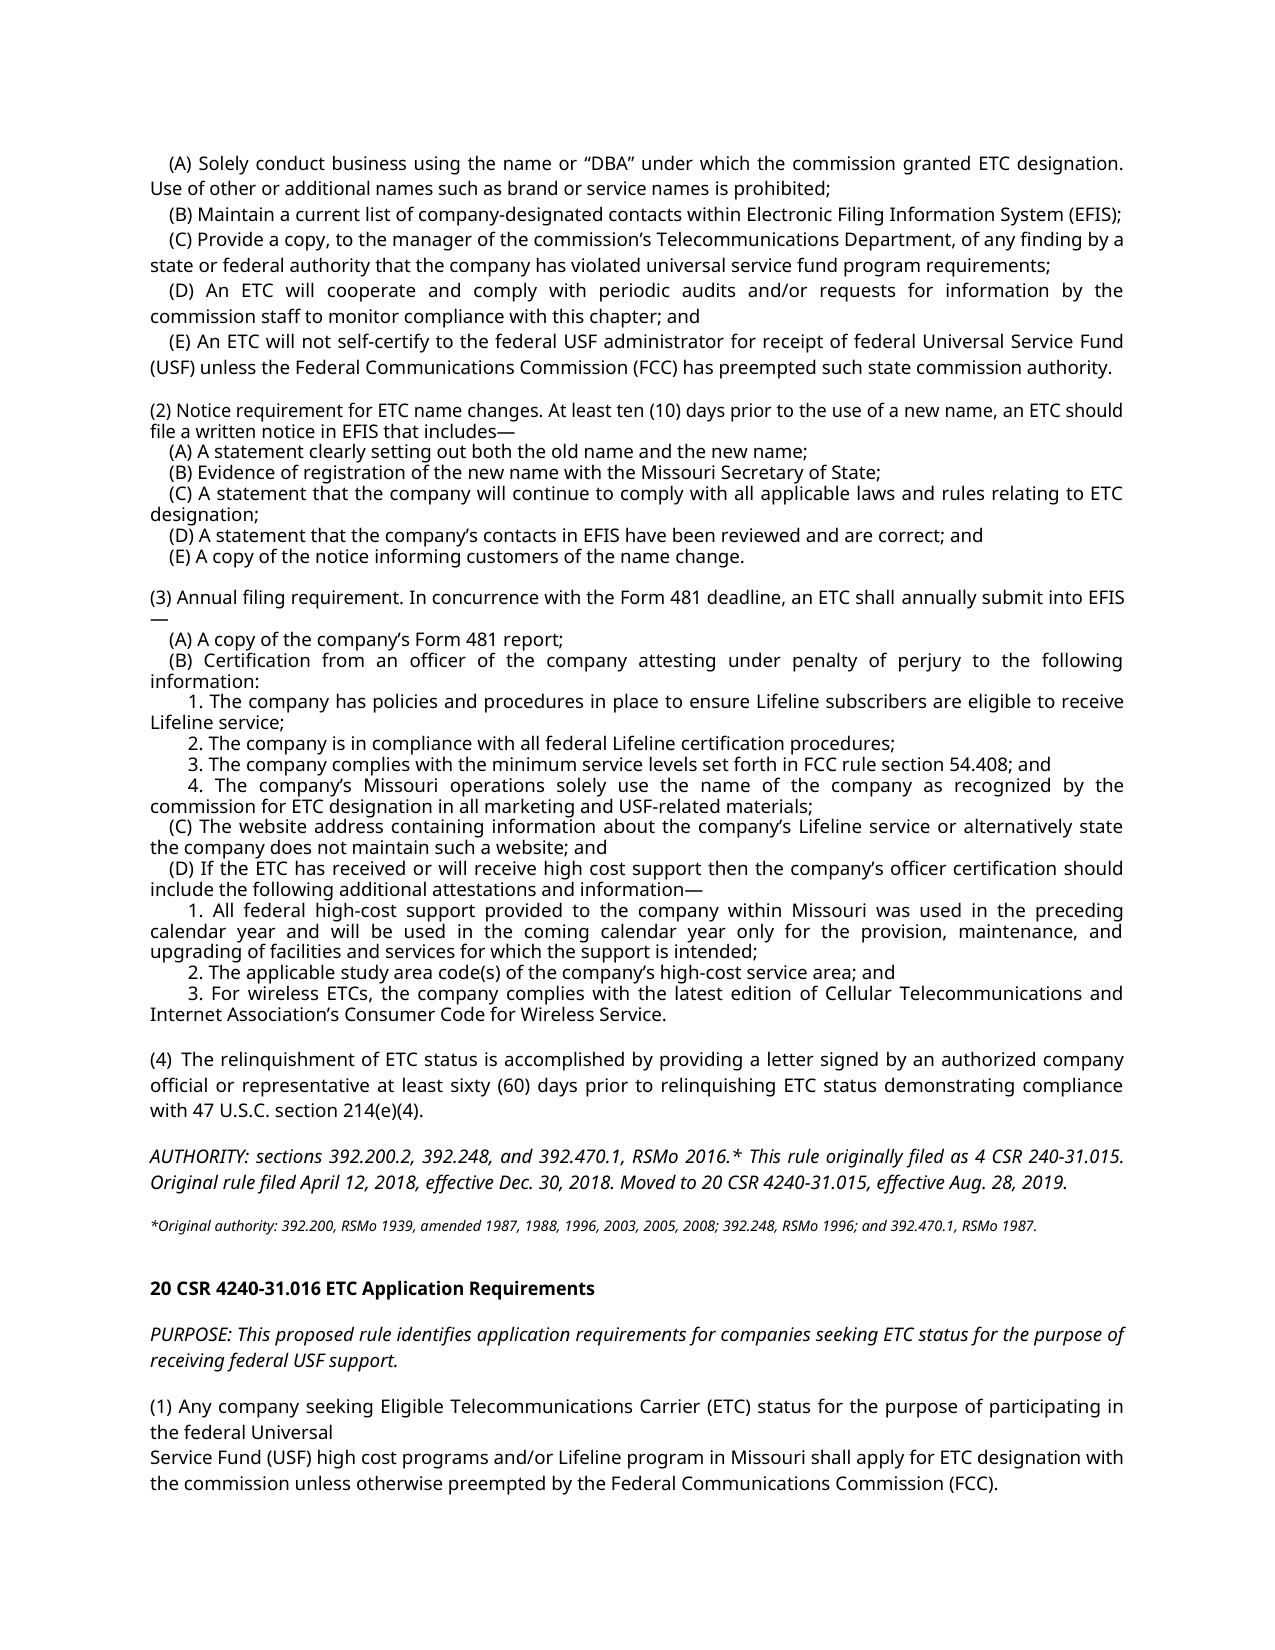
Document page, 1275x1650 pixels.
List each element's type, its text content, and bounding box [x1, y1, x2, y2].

text 3. The company complies with the minimum service levels set forth in FCC rule section 54.408; and [150, 755, 1125, 776]
text (C) The website address containing information about the company’s Lifeline service or alternatively state the company does not maintain such a website; and [150, 817, 1125, 859]
text (E) A copy of the notice informing customers of the name change. [150, 546, 1125, 567]
text 20 CSR 4240-31.016 ETC Application Requirements [150, 1275, 1125, 1301]
text (B) Maintain a current list of company-designated contacts within Electronic Filing Information System (EFIS); [150, 201, 1125, 227]
text 1. The company has policies and procedures in place to ensure Lifeline subscribers are eligible to receive Lifeline service; [150, 692, 1125, 734]
text (B) Certification from an officer of the company attesting under penalty of perjury to the following information: [150, 651, 1125, 692]
text 2. The company is in compliance with all federal Lifeline certification procedures; [150, 734, 1125, 755]
text (D) If the ETC has received or will receive high cost support then the company’s officer certification should include the following additional attestations and information— [150, 859, 1125, 901]
text (4) The relinquishment of ETC status is accomplished by providing a letter signed by an authorized company official or representative at least sixty (60) days prior to relinquishing ETC status demonstrating compliance with 47 U.S.C. section 214(e)(4). [150, 1046, 1125, 1123]
text (A) A statement clearly setting out both the old name and the new name; [150, 442, 1125, 463]
text (A) Solely conduct business using the name or “DBA” under which the commission granted ETC designation. Use of other or additional names such as brand or service names is prohibited; [150, 150, 1125, 201]
text Service Fund (USF) high cost programs and/or Lifeline program in Missouri shall apply for ETC designation with the commission unless otherwise preempted by the Federal Communications Commission (FCC). [150, 1444, 1125, 1496]
text (E) An ETC will not self-certify to the federal USF administrator for receipt of federal Universal Service Fund (USF) unless the Federal Communications Commission (FCC) has preempted such state commission authority. [150, 329, 1125, 380]
text *Original authority: 392.200, RSMo 1939, amended 1987, 1988, 1996, 2003, 2005, 2008; 392.248, RSMo 1996; and 392.470.1, RSMo 1987. [150, 1216, 1125, 1236]
text 1. All federal high-cost support provided to the company within Missouri was used in the preceding calendar year and will be used in the coming calendar year only for the provision, maintenance, and upgrading of facilities and services for which the support is intended; [150, 901, 1125, 963]
text 3. For wireless ETCs, the company complies with the latest edition of Cellular Telecommunications and Internet Association’s Consumer Code for Wireless Service. [150, 984, 1125, 1026]
text 2. The applicable study area code(s) of the company’s high-cost service area; and [150, 963, 1125, 984]
text (A) A copy of the company’s Form 481 report; [150, 630, 1125, 651]
text (2) Notice requirement for ETC name changes. At least ten (10) days prior to the use of a new name, an ETC should file a written notice in EFIS that includes— [150, 401, 1125, 442]
text (C) Provide a copy, to the manager of the commission’s Telecommunications Department, of any finding by a state or federal authority that the company has violated universal service fund program requirements; [150, 227, 1125, 278]
text 4. The company’s Missouri operations solely use the name of the company as recognized by the commission for ETC designation in all marketing and USF-related materials; [150, 776, 1125, 817]
text (B) Evidence of registration of the new name with the Missouri Secretary of State; [150, 463, 1125, 484]
text (3) Annual filing requirement. In concurrence with the Form 481 deadline, an ETC shall annually submit into EFIS— [150, 588, 1125, 630]
text (D) A statement that the company’s contacts in EFIS have been reviewed and are correct; and [150, 526, 1125, 546]
text PURPOSE: This proposed rule identifies application requirements for companies seeking ETC status for the purpose of receiving federal USF support. [150, 1322, 1125, 1373]
text (C) A statement that the company will continue to comply with all applicable laws and rules relating to ETC designation; [150, 484, 1125, 526]
text (1) Any company seeking Eligible Telecommunications Carrier (ETC) status for the purpose of participating in the federal Universal [150, 1393, 1125, 1444]
text AUTHORITY: sections 392.200.2, 392.248, and 392.470.1, RSMo 2016.* This rule originally filed as 4 CSR 240-31.015. Original rule filed April 12, 2018, effective Dec. 30, 2018. Moved to 20 CSR 4240-31.015, effective Aug. 28, 2019. [150, 1144, 1125, 1195]
text (D) An ETC will cooperate and comply with periodic audits and/or requests for information by the commission staff to monitor compliance with this chapter; and [150, 278, 1125, 329]
